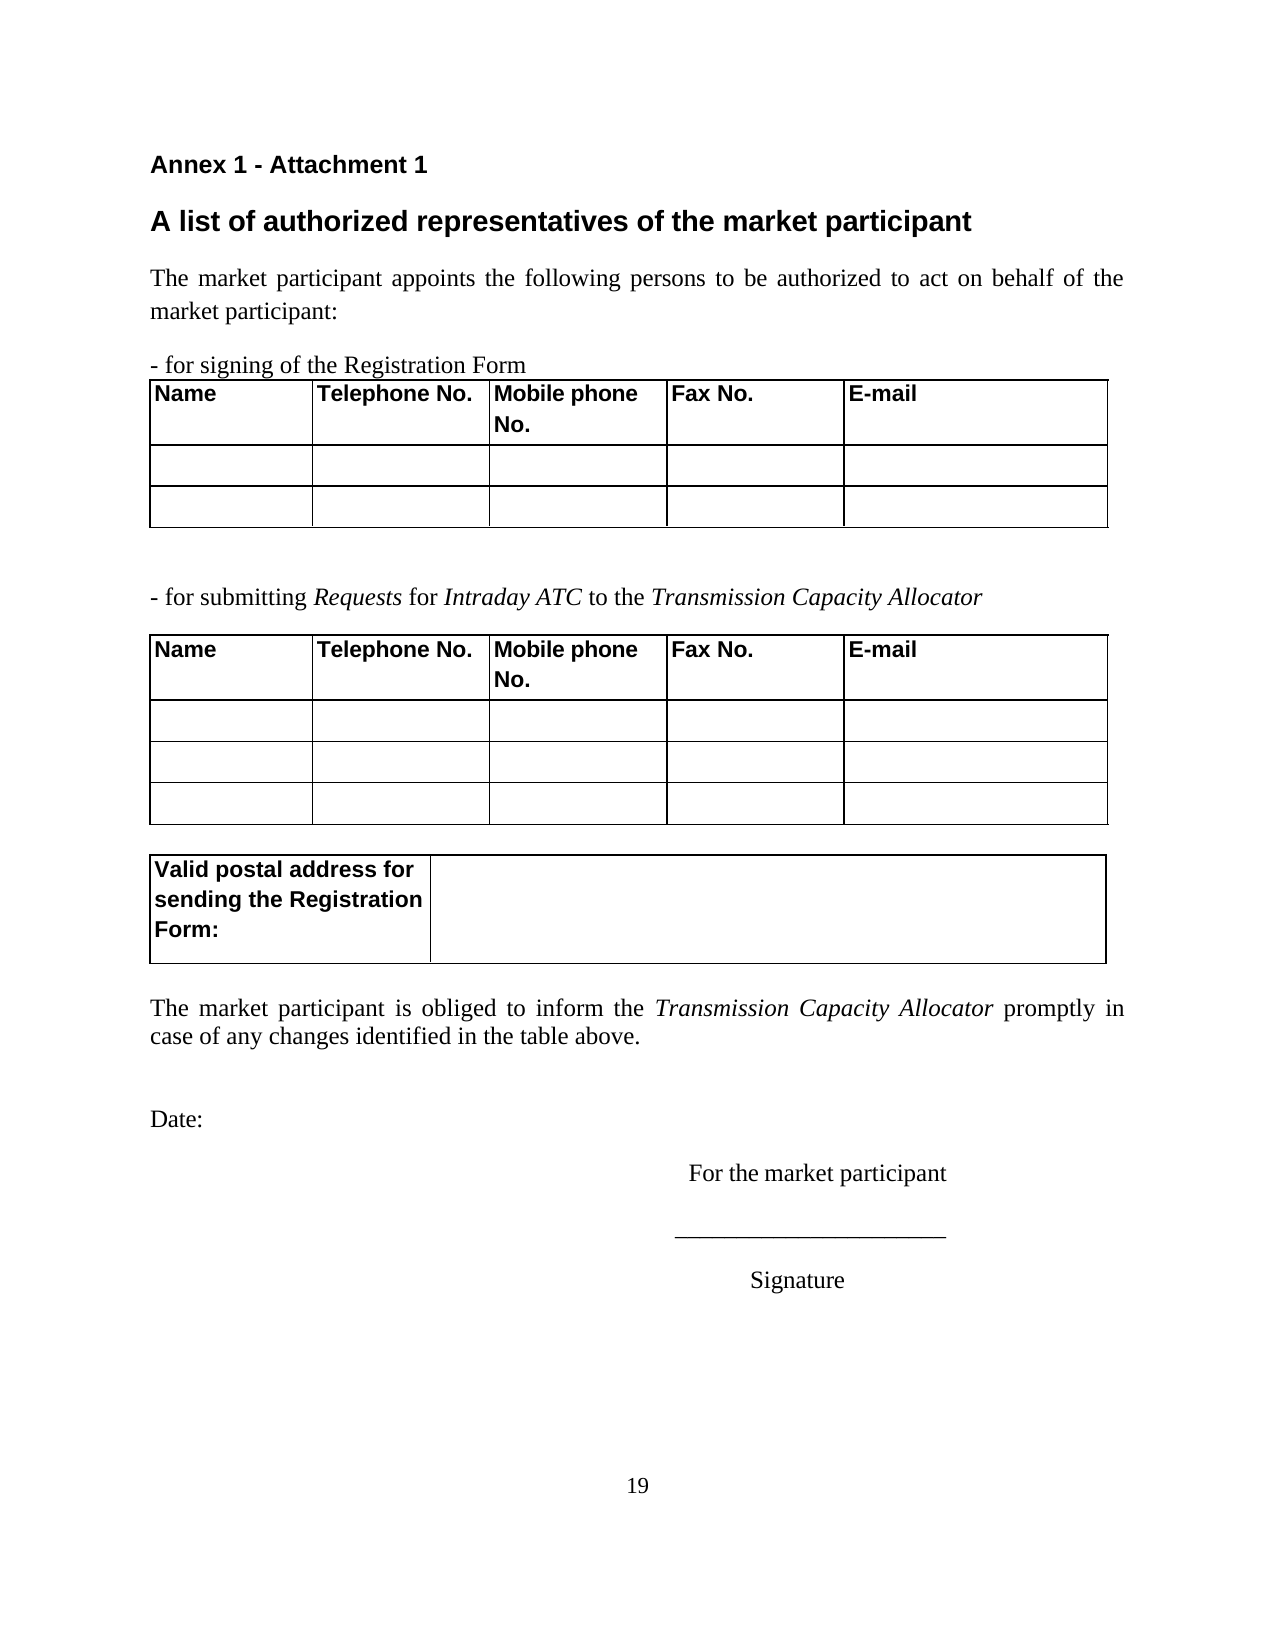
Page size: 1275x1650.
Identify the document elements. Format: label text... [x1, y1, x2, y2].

text - for signing of the Registration Form [150, 350, 1125, 379]
table_cell [845, 487, 1107, 526]
table_cell [845, 446, 1107, 485]
text ______________________ [150, 1212, 1125, 1241]
table_header Telephone No. [313, 636, 489, 699]
table_cell [151, 446, 312, 485]
table_cell [313, 701, 489, 741]
table_cell [490, 446, 666, 485]
table_cell [313, 446, 489, 485]
table_cell [151, 487, 312, 526]
table_cell [490, 783, 666, 824]
table_cell [668, 701, 843, 741]
text Date: [150, 1104, 1125, 1133]
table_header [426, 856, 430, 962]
table_header Fax No. [668, 381, 843, 444]
table_header Mobile phone No. [490, 381, 666, 444]
table_cell [151, 783, 312, 824]
table_cell [151, 701, 312, 741]
table_cell [668, 783, 843, 824]
table_header [431, 856, 1105, 962]
table_cell [313, 783, 489, 824]
text For the market participant [150, 1158, 1125, 1187]
text Signature [675, 1266, 1125, 1294]
table_cell [151, 742, 312, 782]
table_header Name [151, 381, 312, 444]
table_cell [845, 783, 1107, 824]
table_header Telephone No. [313, 381, 489, 444]
table_header E-mail [845, 636, 1107, 699]
text A list of authorized representatives of the market participant [150, 204, 1125, 237]
text Annex 1 - Attachment 1 [150, 150, 1125, 179]
table_header Name [151, 636, 312, 699]
text The market participant appoints the following persons to be authorized to act on behalf of the market participant: [150, 263, 1125, 325]
table_cell [490, 487, 666, 526]
table_header Fax No. [668, 636, 843, 699]
table_cell [845, 701, 1107, 741]
table_cell [313, 742, 489, 782]
table_header Mobile phone No. [490, 636, 666, 699]
table_cell [313, 487, 489, 526]
table_header E-mail [845, 381, 1107, 444]
table_cell [845, 742, 1107, 782]
table_cell [668, 742, 843, 782]
table_cell [490, 701, 666, 741]
table_cell [668, 487, 843, 526]
text - for submitting Requests for Intraday ATC to the Transmission Capacity Allocator [150, 582, 1125, 611]
text The market participant is obliged to inform the Transmission Capacity Allocator promptly in case of any changes identified in the table above. [150, 993, 1125, 1050]
table_cell [490, 742, 666, 782]
table_cell [668, 446, 843, 485]
